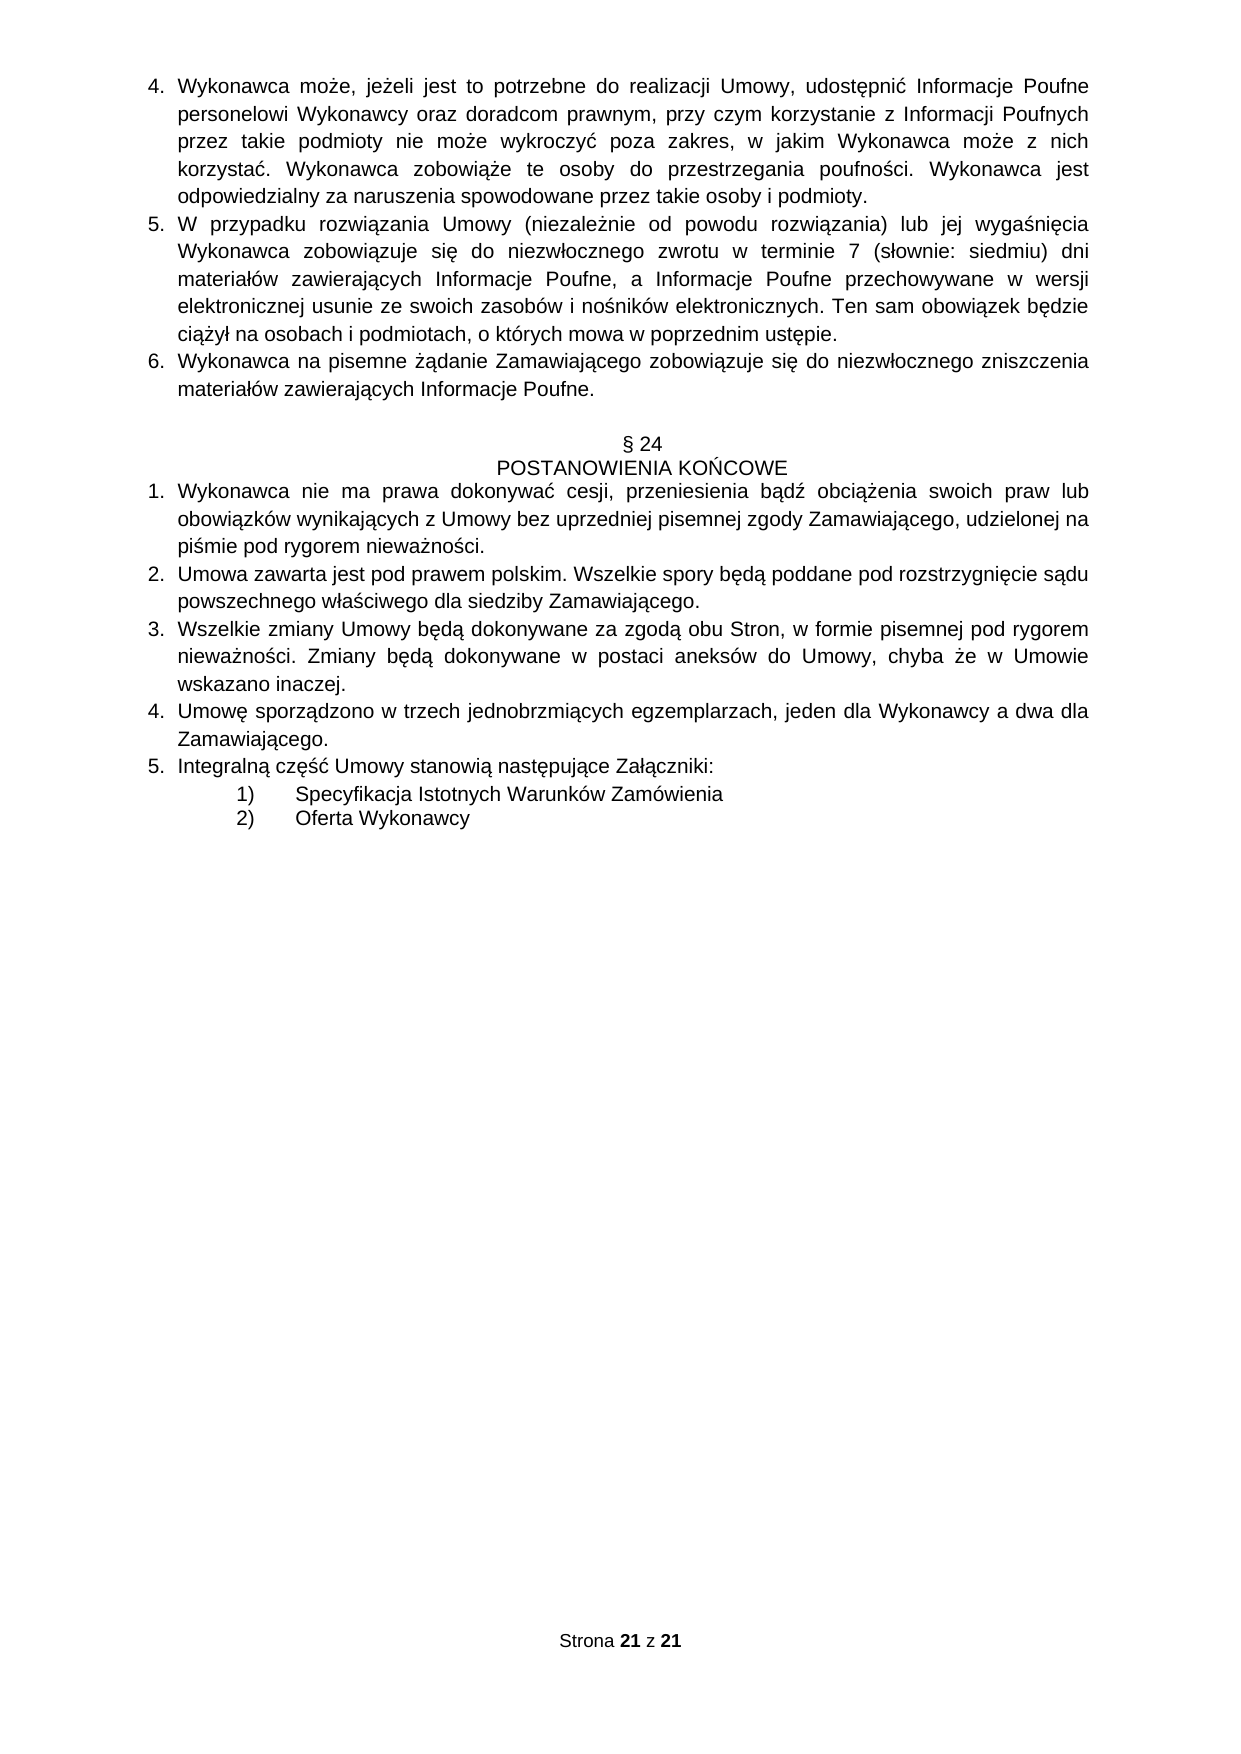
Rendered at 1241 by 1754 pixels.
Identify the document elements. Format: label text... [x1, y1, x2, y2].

list Wykonawca może, jeżeli jest to potrzebne do realizacji Umowy, udostępnić Informacje Poufne personelowi Wykonawcy oraz doradcom prawnym, przy czym korzystanie z Informacji Poufnych przez takie podmioty nie może wykroczyć poza zakres, w jakim Wykonawca może z nich korzystać. Wykonawca zobowiąże te osoby do przestrzegania poufności. Wykonawca jest odpowiedzialny za naruszenia spowodowane przez takie osoby i podmioty. [148, 74, 1090, 208]
list Wykonawca nie ma prawa dokonywać cesji, przeniesienia bądź obciążenia swoich praw lub obowiązków wynikających z Umowy bez uprzedniej pisemnej zgody Zamawiającego, udzielonej na piśmie pod rygorem nieważności. [148, 479, 1090, 558]
list Wszelkie zmiany Umowy będą dokonywane za zgodą obu Stron, w formie pisemnej pod rygorem nieważności. Zmiany będą dokonywane w postaci aneksów do Umowy, chyba że w Umowie wskazano inaczej. [148, 617, 1090, 696]
list Umowa zawarta jest pod prawem polskim. Wszelkie spory będą poddane pod rozstrzygnięcie sądu powszechnego właściwego dla siedziby Zamawiającego. [148, 562, 1090, 613]
list Oferta Wykonawcy [236, 806, 1093, 830]
list Umowę sporządzono w trzech jednobrzmiących egzemplarzach, jeden dla Wykonawcy a dwa dla Zamawiającego. [148, 699, 1090, 751]
list W przypadku rozwiązania Umowy (niezależnie od powodu rozwiązania) lub jej wygaśnięcia Wykonawca zobowiązuje się do niezwłocznego zwrotu w terminie 7 (słownie: siedmiu) dni materiałów zawierających Informacje Poufne, a Informacje Poufne przechowywane w wersji elektronicznej usunie ze swoich zasobów i nośników elektronicznych. Ten sam obowiązek będzie ciążył na osobach i podmiotach, o których mowa w poprzednim ustępie. [148, 211, 1090, 345]
list Specyfikacja Istotnych Warunków Zamówienia [236, 782, 1093, 806]
list Integralną część Umowy stanowią następujące Załączniki: [148, 754, 1090, 778]
text POSTANOWIENIA KOŃCOWE [192, 455, 1093, 479]
list Wykonawca na pisemne żądanie Zamawiającego zobowiązuje się do niezwłocznego zniszczenia materiałów zawierających Informacje Poufne. [148, 349, 1090, 400]
text § 24 [192, 431, 1093, 455]
